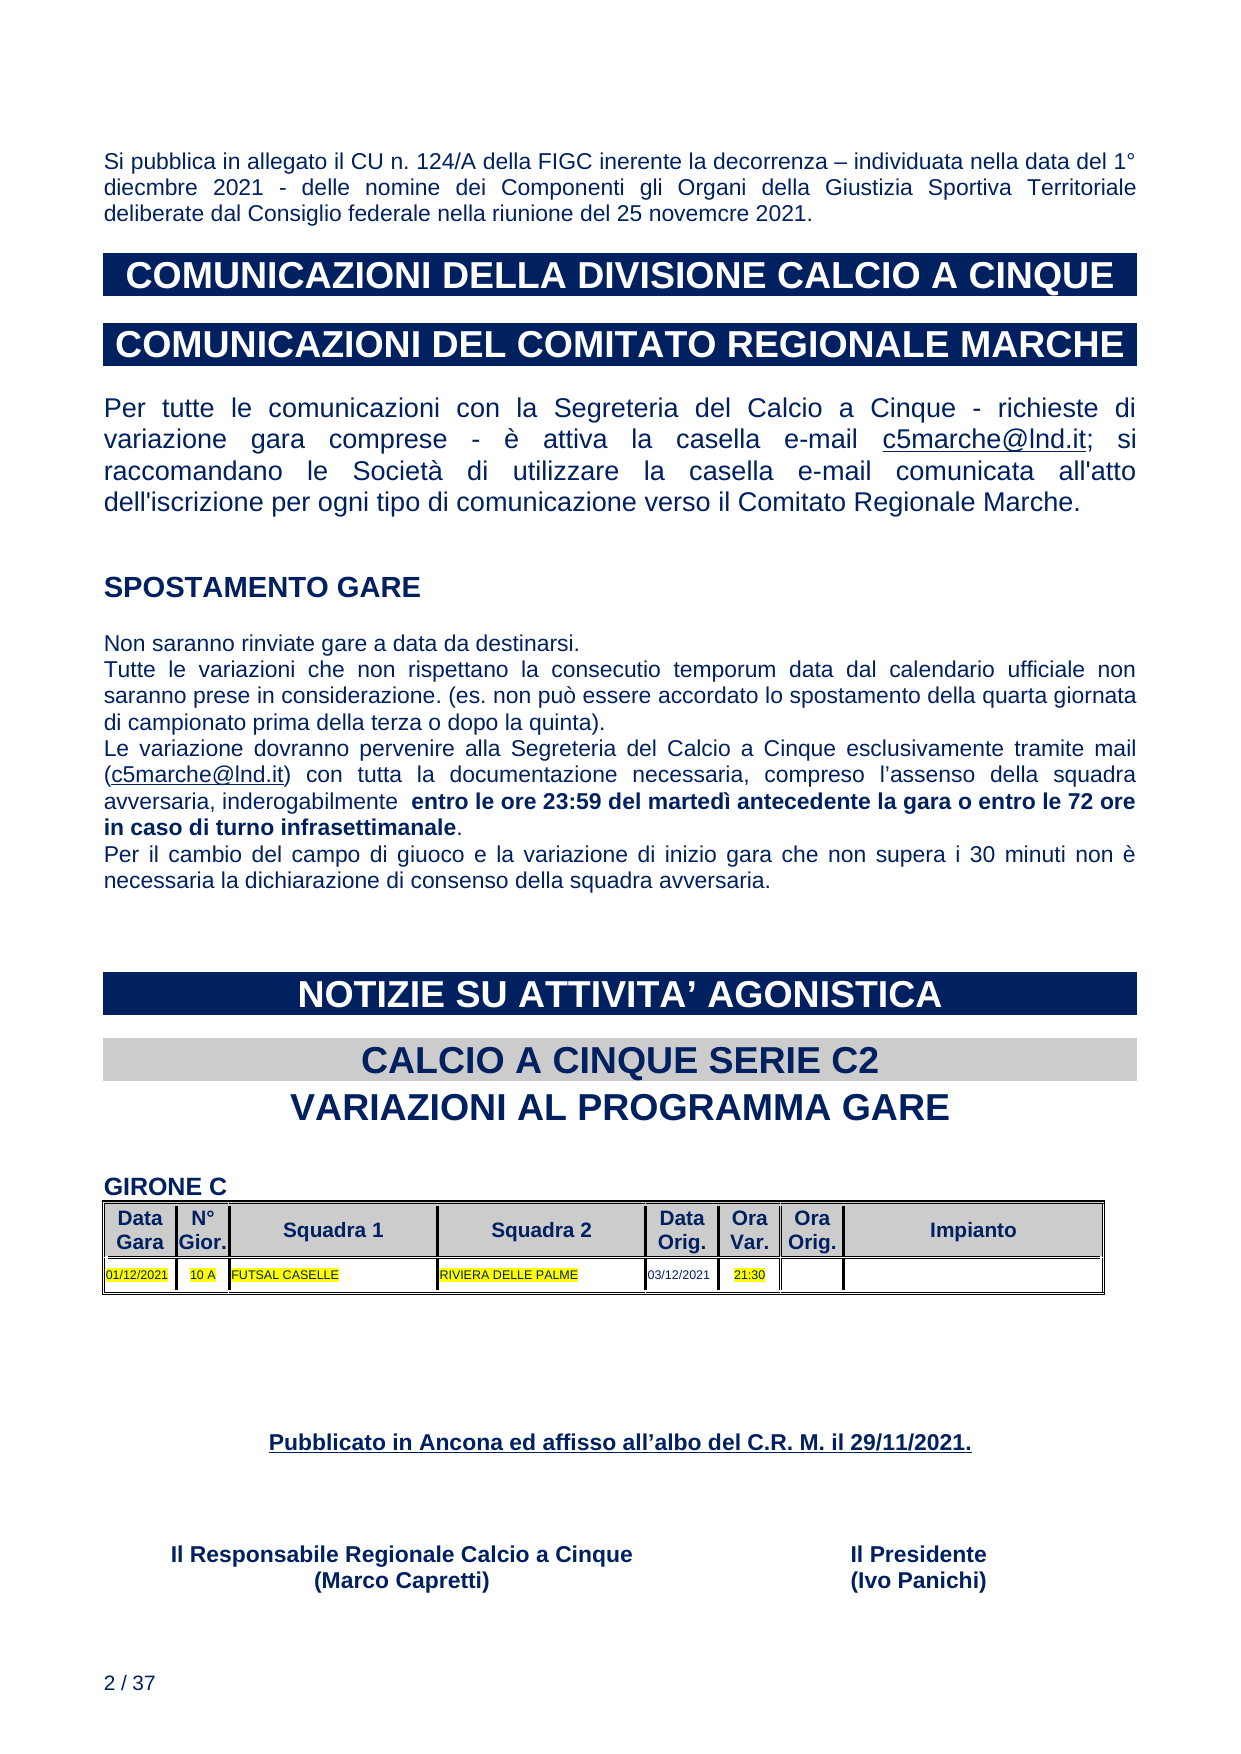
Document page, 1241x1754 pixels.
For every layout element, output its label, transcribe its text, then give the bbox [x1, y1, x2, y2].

table_header Squadra 1 [229, 1204, 437, 1256]
text COMUNICAZIONI DELLA DIVISIONE CALCIO A CINQUE [103, 253, 1137, 296]
table_cell 10 A [176, 1259, 229, 1292]
text Pubblicato in Ancona ed affisso all’albo del C.R. M. il 29/11/2021. [103, 1429, 1137, 1455]
table_cell [843, 1256, 1103, 1292]
text Per tutte le comunicazioni con la Segreteria del Calcio a Cinque - richieste di variazione gara comprese - è attiva la casella e-mail c5marche@lnd.it; si raccomandano le Società di utilizzare la casella e-mail comunicata all'atto dell'iscrizione per ogni tipo di comunicazione verso il Comitato Regionale Marche. [103, 392, 1137, 517]
table_header Data Gara [105, 1204, 176, 1256]
table_cell FUTSAL CASELLE [229, 1259, 437, 1292]
table_header Data Orig. [645, 1204, 718, 1256]
table_header Il Responsabile Regionale Calcio a Cinque (Marco Capretti) [104, 1541, 700, 1593]
table_cell 01/12/2021 [104, 1256, 176, 1292]
table_cell 21:30 [718, 1259, 781, 1292]
text COMUNICAZIONI DEL COMITATO REGIONALE MARCHE [103, 323, 1137, 366]
text VARIAZIONI AL PROGRAMMA GARE [103, 1085, 1137, 1128]
text Non saranno rinviate gare a data da destinarsi. [103, 630, 1137, 656]
table_header Impianto [843, 1204, 1102, 1256]
text Si pubblica in allegato il CU n. 124/A della FIGC inerente la decorrenza – individuata nella data del 1° diecmbre 2021 - delle nomine dei Componenti gli Organi della Giustizia Sportiva Territoriale deliberate dal Consiglio federale nella riunione del 25 novemcre 2021. [103, 148, 1137, 227]
table_cell [781, 1259, 843, 1292]
table_header Ora Orig. [781, 1204, 843, 1256]
table_header Il Presidente (Ivo Panichi) [700, 1541, 1137, 1593]
text GIRONE C [103, 1172, 1137, 1200]
text Tutte le variazioni che non rispettano la consecutio temporum data dal calendario ufficiale non saranno prese in considerazione. (es. non può essere accordato lo spostamento della quarta giornata di campionato prima della terza o dopo la quinta). [103, 656, 1137, 735]
table_cell RIVIERA DELLE PALME [437, 1259, 645, 1292]
table_cell 03/12/2021 [645, 1259, 718, 1292]
table_header Squadra 2 [437, 1204, 645, 1256]
text Le variazione dovranno pervenire alla Segreteria del Calcio a Cinque esclusivamente tramite mail (c5marche@lnd.it) con tutta la documentazione necessaria, compreso l’assenso della squadra avversaria, inderogabilmente entro le ore 23:59 del martedì antecedente la gara o entro le 72 ore in caso di turno infrasettimanale. [103, 735, 1137, 841]
text Per il cambio del campo di giuoco e la variazione di inizio gara che non supera i 30 minuti non è necessaria la dichiarazione di consenso della squadra avversaria. [103, 841, 1137, 893]
text NOTIZIE SU ATTIVITA’ AGONISTICA [103, 972, 1137, 1015]
table_header Ora Var. [718, 1204, 781, 1256]
table_header N° Gior. [176, 1202, 229, 1256]
text SPOSTAMENTO GARE [103, 570, 1137, 603]
text CALCIO A CINQUE SERIE C2 [103, 1038, 1137, 1081]
